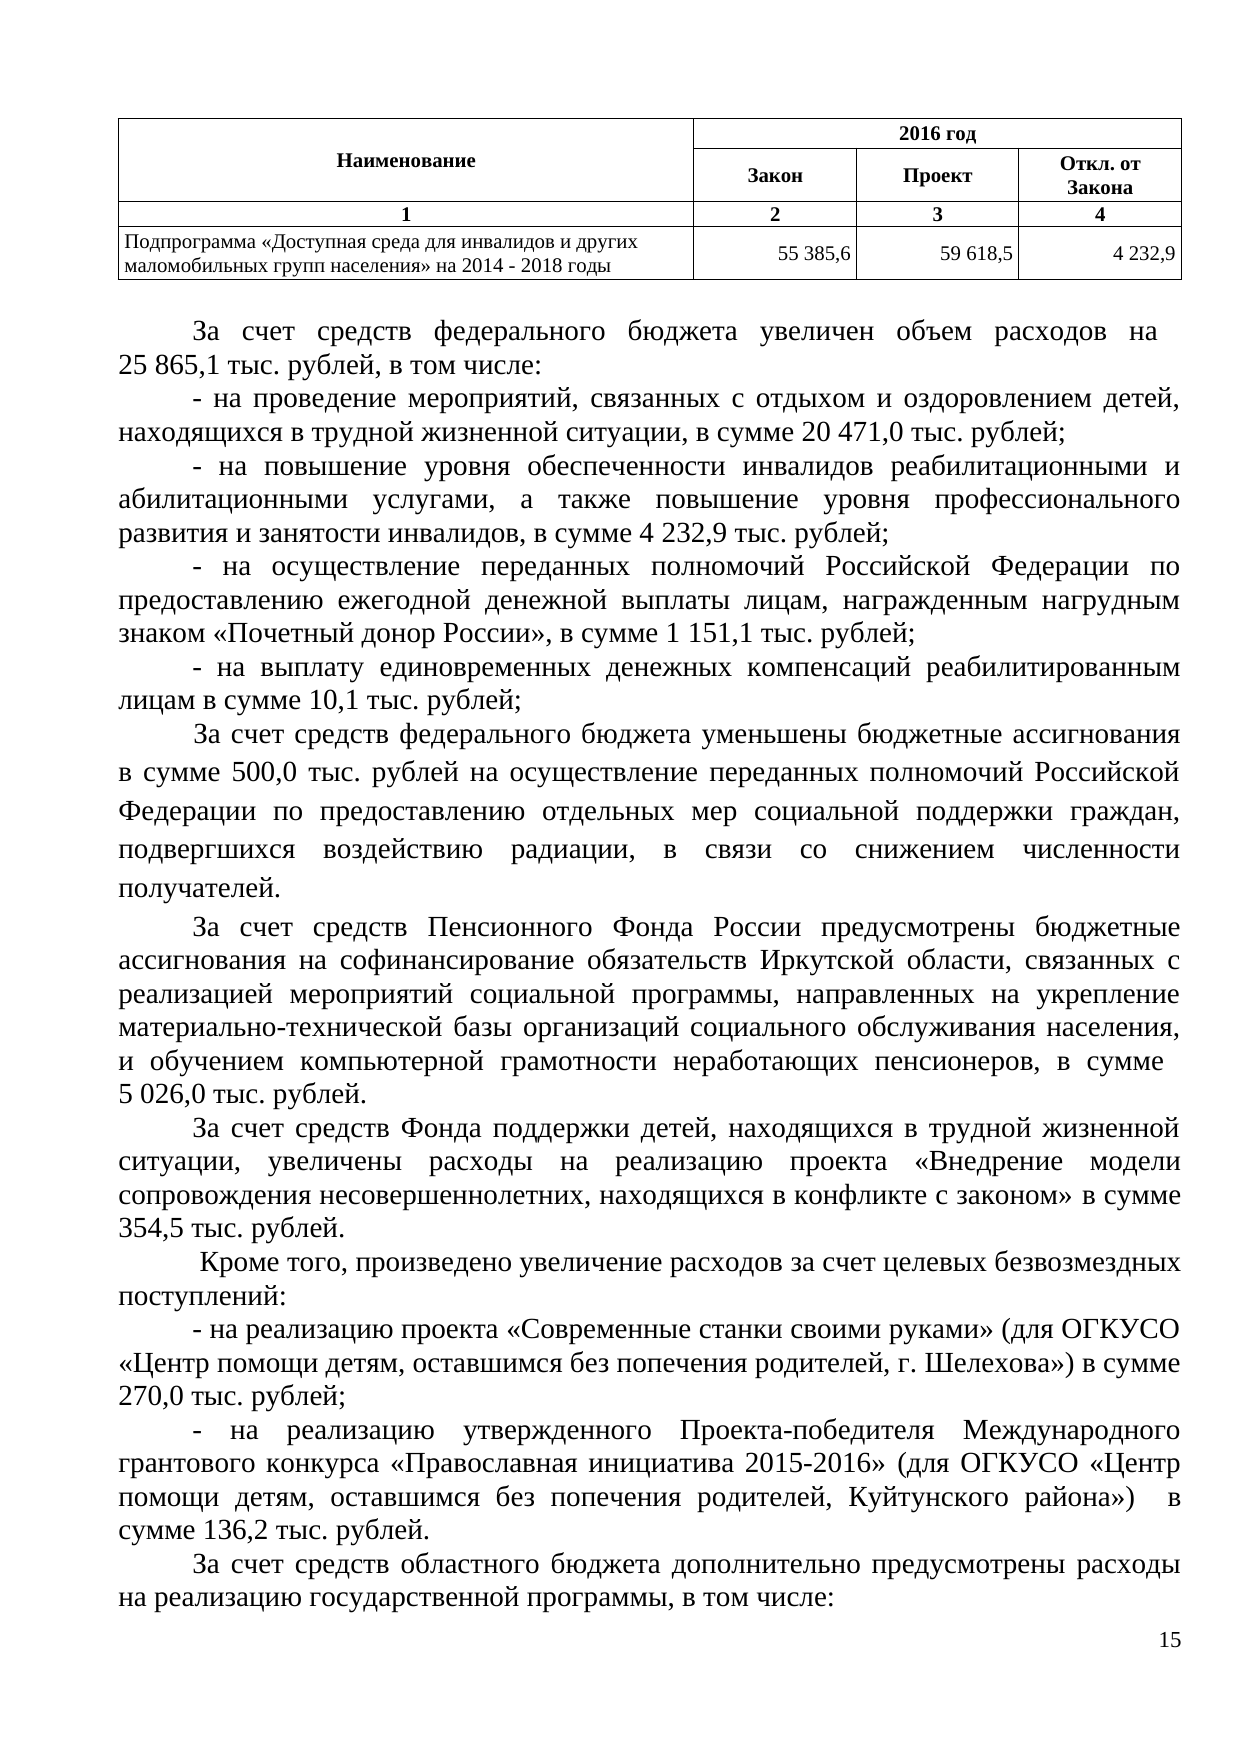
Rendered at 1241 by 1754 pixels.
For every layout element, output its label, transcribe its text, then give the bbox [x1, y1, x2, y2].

text За счет средств Фонда поддержки детей, находящихся в трудной жизненной ситуации, увеличены расходы на реализацию проекта «Внедрение модели сопровождения несовершеннолетних, находящихся в конфликте с законом» в сумме 354,5 тыс. рублей. [118, 1110, 1181, 1244]
table_cell Проект [857, 149, 1018, 201]
text - на выплату единовременных денежных компенсаций реабилитированным лицам в сумме 10,1 тыс. рублей; [118, 649, 1181, 716]
text - на осуществление переданных полномочий Российской Федерации по предоставлению ежегодной денежной выплаты лицам, награжденным нагрудным знаком «Почетный донор России», в сумме 1 151,1 тыс. рублей; [118, 548, 1181, 649]
text - на повышение уровня обеспеченности инвалидов реабилитационными и абилитационными услугами, а также повышение уровня профессионального развития и занятости инвалидов, в сумме 4 232,9 тыс. рублей; [118, 448, 1181, 548]
text - на реализацию проекта «Современные станки своими руками» (для ОГКУСО «Центр помощи детям, оставшимся без попечения родителей, г. Шелехова») в сумме 270,0 тыс. рублей; [118, 1311, 1181, 1412]
table_header 2016 год [694, 119, 1181, 148]
table_header Наименование [119, 119, 693, 201]
table_cell 2 [694, 202, 856, 226]
table_cell 1 [119, 202, 693, 226]
text Кроме того, произведено увеличение расходов за счет целевых безвозмездных поступлений: [118, 1244, 1181, 1311]
table_cell 59 618,5 [857, 227, 1018, 279]
text - на реализацию утвержденного Проекта-победителя Международного грантового конкурса «Православная инициатива 2015-2016» (для ОГКУСО «Центр помощи детям, оставшимся без попечения родителей, Куйтунского района») в сумме 136,2 тыс. рублей. [118, 1412, 1181, 1546]
text За счет средств федерального бюджета уменьшены бюджетные ассигнования в сумме 500,0 тыс. рублей на осуществление переданных полномочий Российской Федерации по предоставлению отдельных мер социальной поддержки граждан, подвергшихся воздействию радиации, в связи со снижением численности получателей. [118, 716, 1181, 904]
table_cell Закон [694, 149, 856, 201]
table_cell Подпрограмма «Доступная среда для инвалидов и других маломобильных групп населения» на 2014 - 2018 годы [119, 227, 693, 279]
text За счет средств Пенсионного Фонда России предусмотрены бюджетные ассигнования на софинансирование обязательств Иркутской области, связанных с реализацией мероприятий социальной программы, направленных на укрепление материально-технической базы организаций социального обслуживания населения, и обучением компьютерной грамотности неработающих пенсионеров, в сумме 5 026,0 тыс. рублей. [118, 909, 1181, 1110]
table_cell 3 [857, 202, 1018, 226]
text За счет средств областного бюджета дополнительно предусмотрены расходы на реализацию государственной программы, в том числе: [118, 1546, 1181, 1613]
table_cell 4 [1019, 202, 1181, 226]
table_cell 4 232,9 [1019, 227, 1181, 279]
table_cell Откл. от Закона [1019, 149, 1181, 201]
text - на проведение мероприятий, связанных с отдыхом и оздоровлением детей, находящихся в трудной жизненной ситуации, в сумме 20 471,0 тыс. рублей; [118, 381, 1181, 448]
table_cell 55 385,6 [694, 227, 856, 279]
text За счет средств федерального бюджета увеличен объем расходов на 25 865,1 тыс. рублей, в том числе: [118, 313, 1181, 381]
